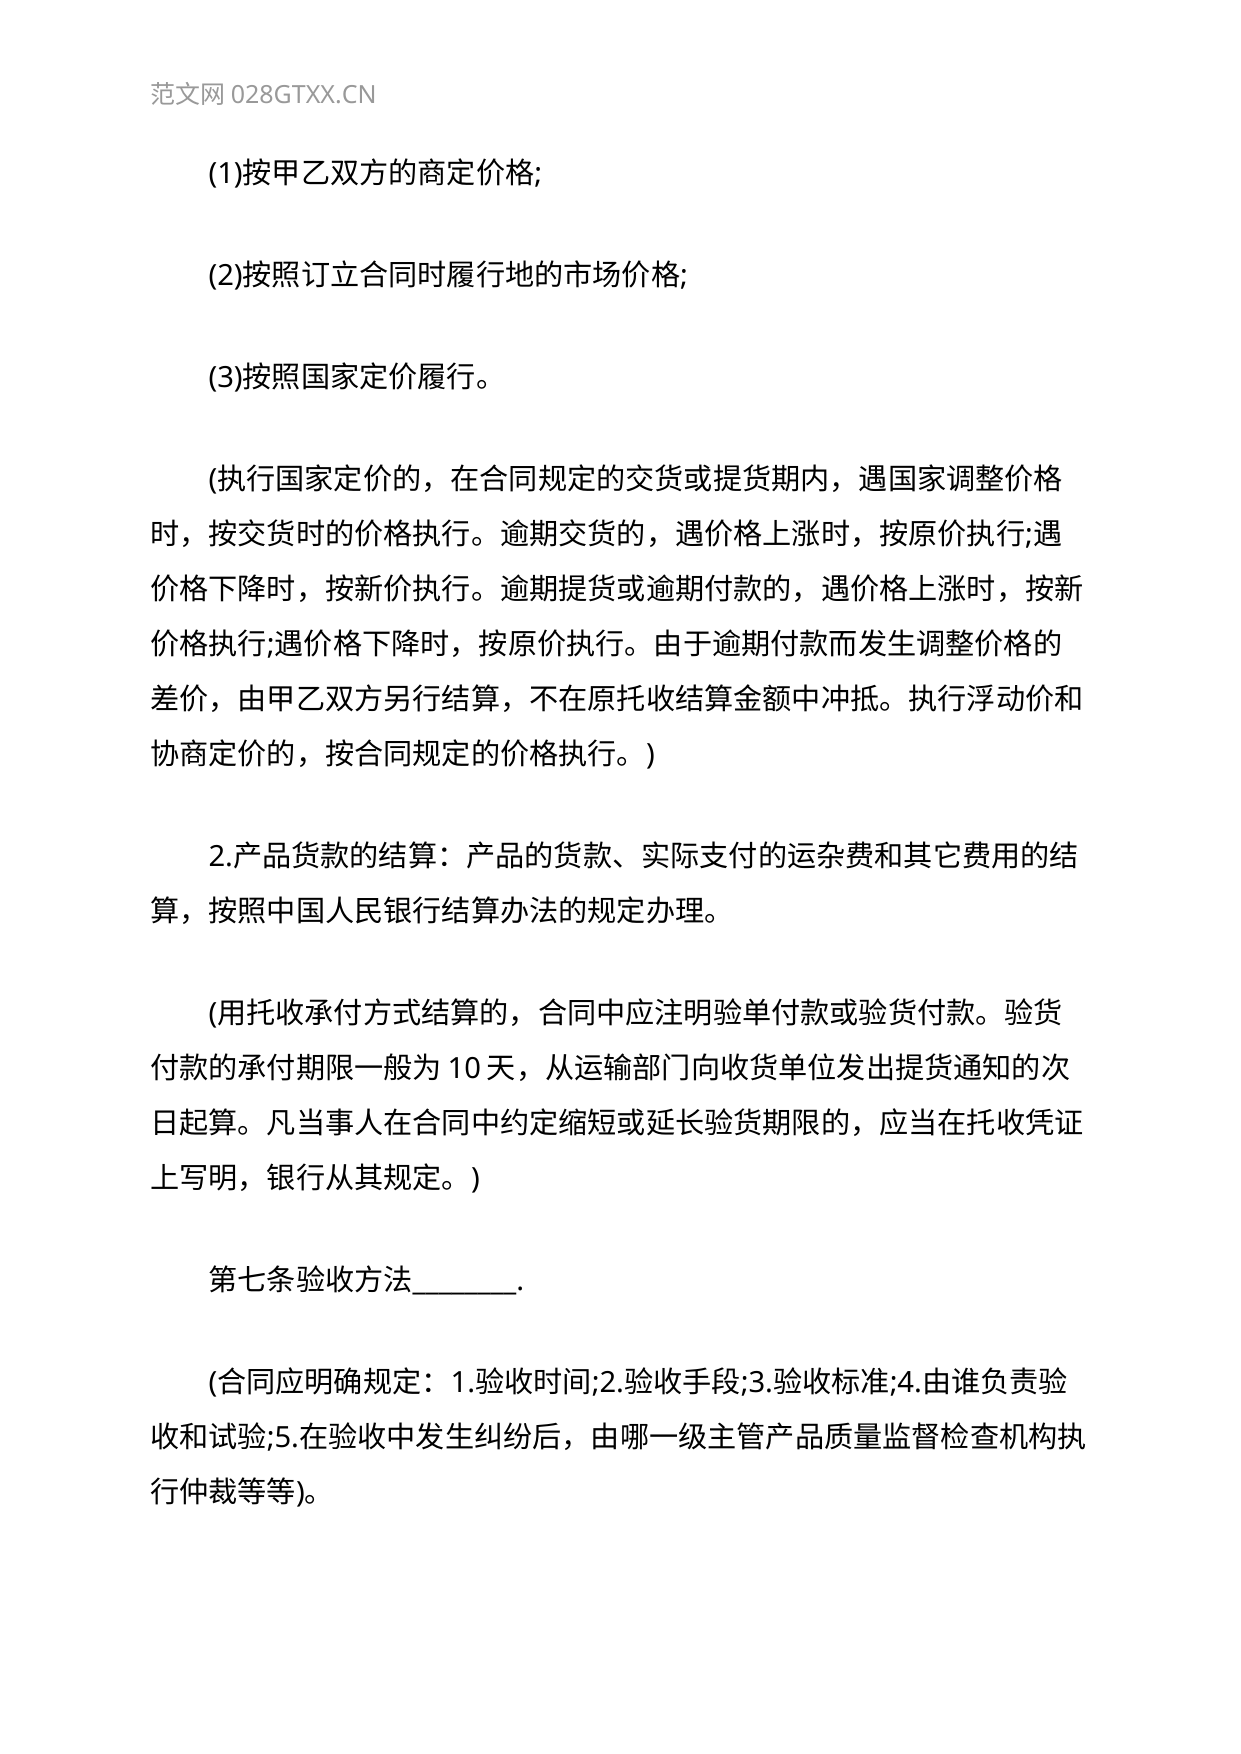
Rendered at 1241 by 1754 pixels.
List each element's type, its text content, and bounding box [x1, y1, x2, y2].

text (执行国家定价的，在合同规定的交货或提货期内，遇国家调整价格时，按交货时的价格执行。逾期交货的，遇价格上涨时，按原价执行;遇价格下降时，按新价执行。逾期提货或逾期付款的，遇价格上涨时，按新价格执行;遇价格下降时，按原价执行。由于逾期付款而发生调整价格的差价，由甲乙双方另行结算，不在原托收结算金额中冲抵。执行浮动价和协商定价的，按合同规定的价格执行。) [150, 456, 1090, 773]
text (用托收承付方式结算的，合同中应注明验单付款或验货付款。验货付款的承付期限一般为10天，从运输部门向收货单位发出提货通知的次日起算。凡当事人在合同中约定缩短或延长验货期限的，应当在托收凭证上写明，银行从其规定。) [150, 989, 1090, 1197]
text 2.产品货款的结算：产品的货款、实际支付的运杂费和其它费用的结算，按照中国人民银行结算办法的规定办理。 [150, 833, 1090, 930]
text (1)按甲乙双方的商定价格; [150, 150, 1090, 192]
text (3)按照国家定价履行。 [150, 354, 1090, 396]
text 第七条验收方法________. [150, 1256, 1090, 1299]
text (合同应明确规定：1.验收时间;2.验收手段;3.验收标准;4.由谁负责验收和试验;5.在验收中发生纠纷后，由哪一级主管产品质量监督检查机构执行仲裁等等)。 [150, 1358, 1090, 1511]
text (2)按照订立合同时履行地的市场价格; [150, 252, 1090, 294]
